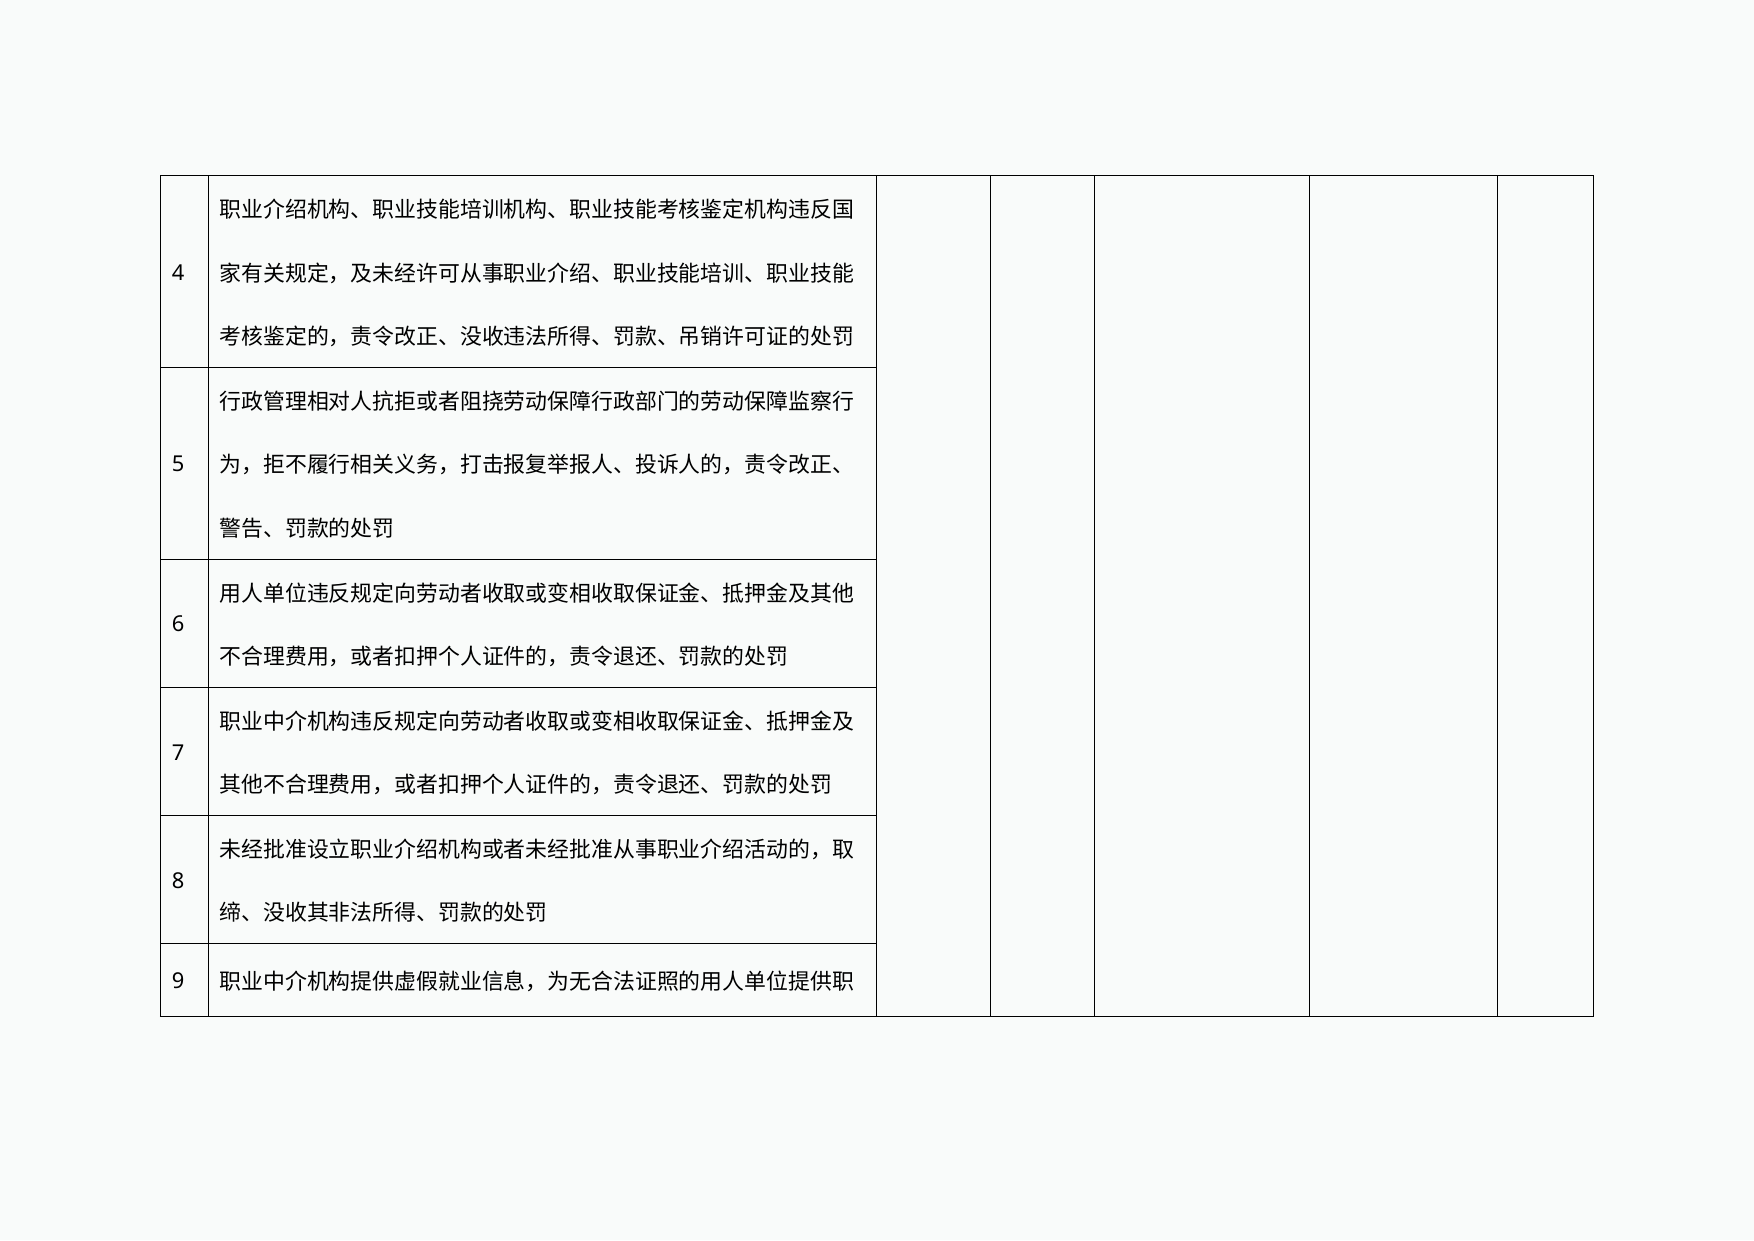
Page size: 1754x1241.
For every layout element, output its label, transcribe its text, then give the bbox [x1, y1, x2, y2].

table_cell 职业介绍机构、职业技能培训机构、职业技能考核鉴定机构违反国家有关规定，及未经许可从事职业介绍、职业技能培训、职业技能考核鉴定的，责令改正、没收违法所得、罚款、吊销许可证的处罚 [209, 176, 876, 367]
table_cell 用人单位违反规定向劳动者收取或变相收取保证金、抵押金及其他不合理费用，或者扣押个人证件的，责令退还、罚款的处罚 [209, 560, 876, 687]
table_cell 5 [161, 368, 208, 559]
table_cell 6 [161, 560, 208, 687]
table_cell 4 [161, 176, 208, 367]
table_cell 职业中介机构违反规定向劳动者收取或变相收取保证金、抵押金及其他不合理费用，或者扣押个人证件的，责令退还、罚款的处罚 [209, 688, 876, 815]
table_cell 行政管理相对人抗拒或者阻挠劳动保障行政部门的劳动保障监察行为，拒不履行相关义务，打击报复举报人、投诉人的，责令改正、警告、罚款的处罚 [209, 368, 876, 559]
table_cell 9 [161, 944, 208, 1016]
table_cell 7 [161, 688, 208, 815]
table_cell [209, 944, 876, 1016]
table_cell 8 [161, 816, 208, 943]
table_cell 未经批准设立职业介绍机构或者未经批准从事职业介绍活动的，取缔、没收其非法所得、罚款的处罚 [209, 816, 876, 943]
